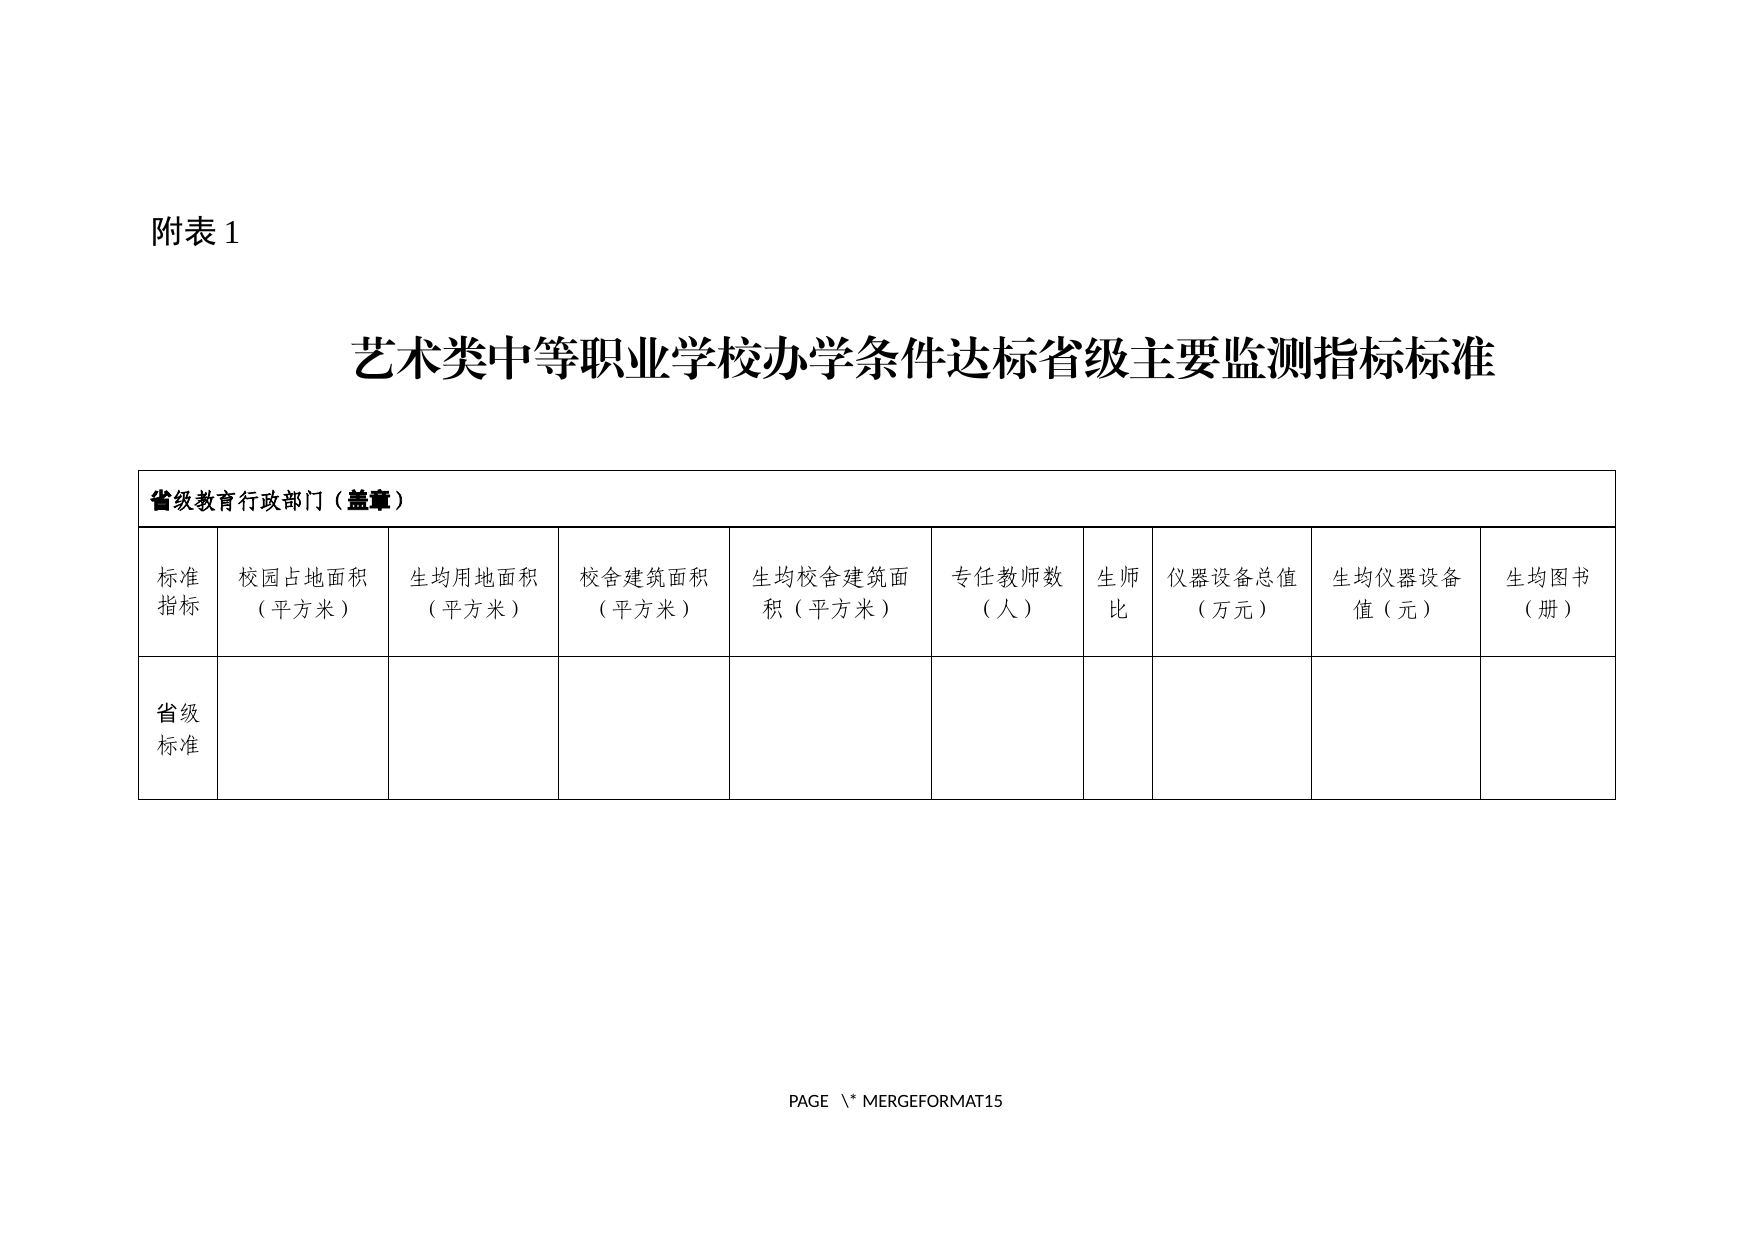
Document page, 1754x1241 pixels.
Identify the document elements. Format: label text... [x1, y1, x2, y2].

subtitle 附表1 [150, 198, 1604, 263]
table_cell [730, 657, 931, 799]
table_cell [1481, 657, 1615, 799]
table_cell [1084, 657, 1152, 799]
table_cell [1153, 657, 1311, 799]
table_cell [932, 657, 1083, 799]
table_cell 仪器设备总值（万元） [1153, 528, 1311, 656]
table_cell 生师比 [1084, 528, 1152, 656]
table_cell 校舍建筑面积（平方米） [559, 528, 729, 656]
table_cell 省级标准 [139, 657, 217, 799]
table_cell [218, 657, 388, 799]
table_cell 标准 指标 [139, 528, 217, 656]
table_cell [559, 657, 729, 799]
table_cell 专任教师数（人） [932, 528, 1083, 656]
table_cell 生均仪器设备值（元） [1312, 528, 1480, 656]
table_cell 生均校舍建筑面积（平方米） [730, 528, 931, 656]
table_header 省级教育行政部门（盖章） [139, 471, 1615, 526]
table_cell [389, 657, 558, 799]
table_cell 校园占地面积（平方米） [218, 528, 388, 656]
table_cell 生均图书（册） [1481, 528, 1615, 656]
table_cell 生均用地面积（平方米） [389, 528, 558, 656]
table_cell [1312, 657, 1480, 799]
text 艺术类中等职业学校办学条件达标省级主要监测指标标准 [150, 328, 1604, 393]
